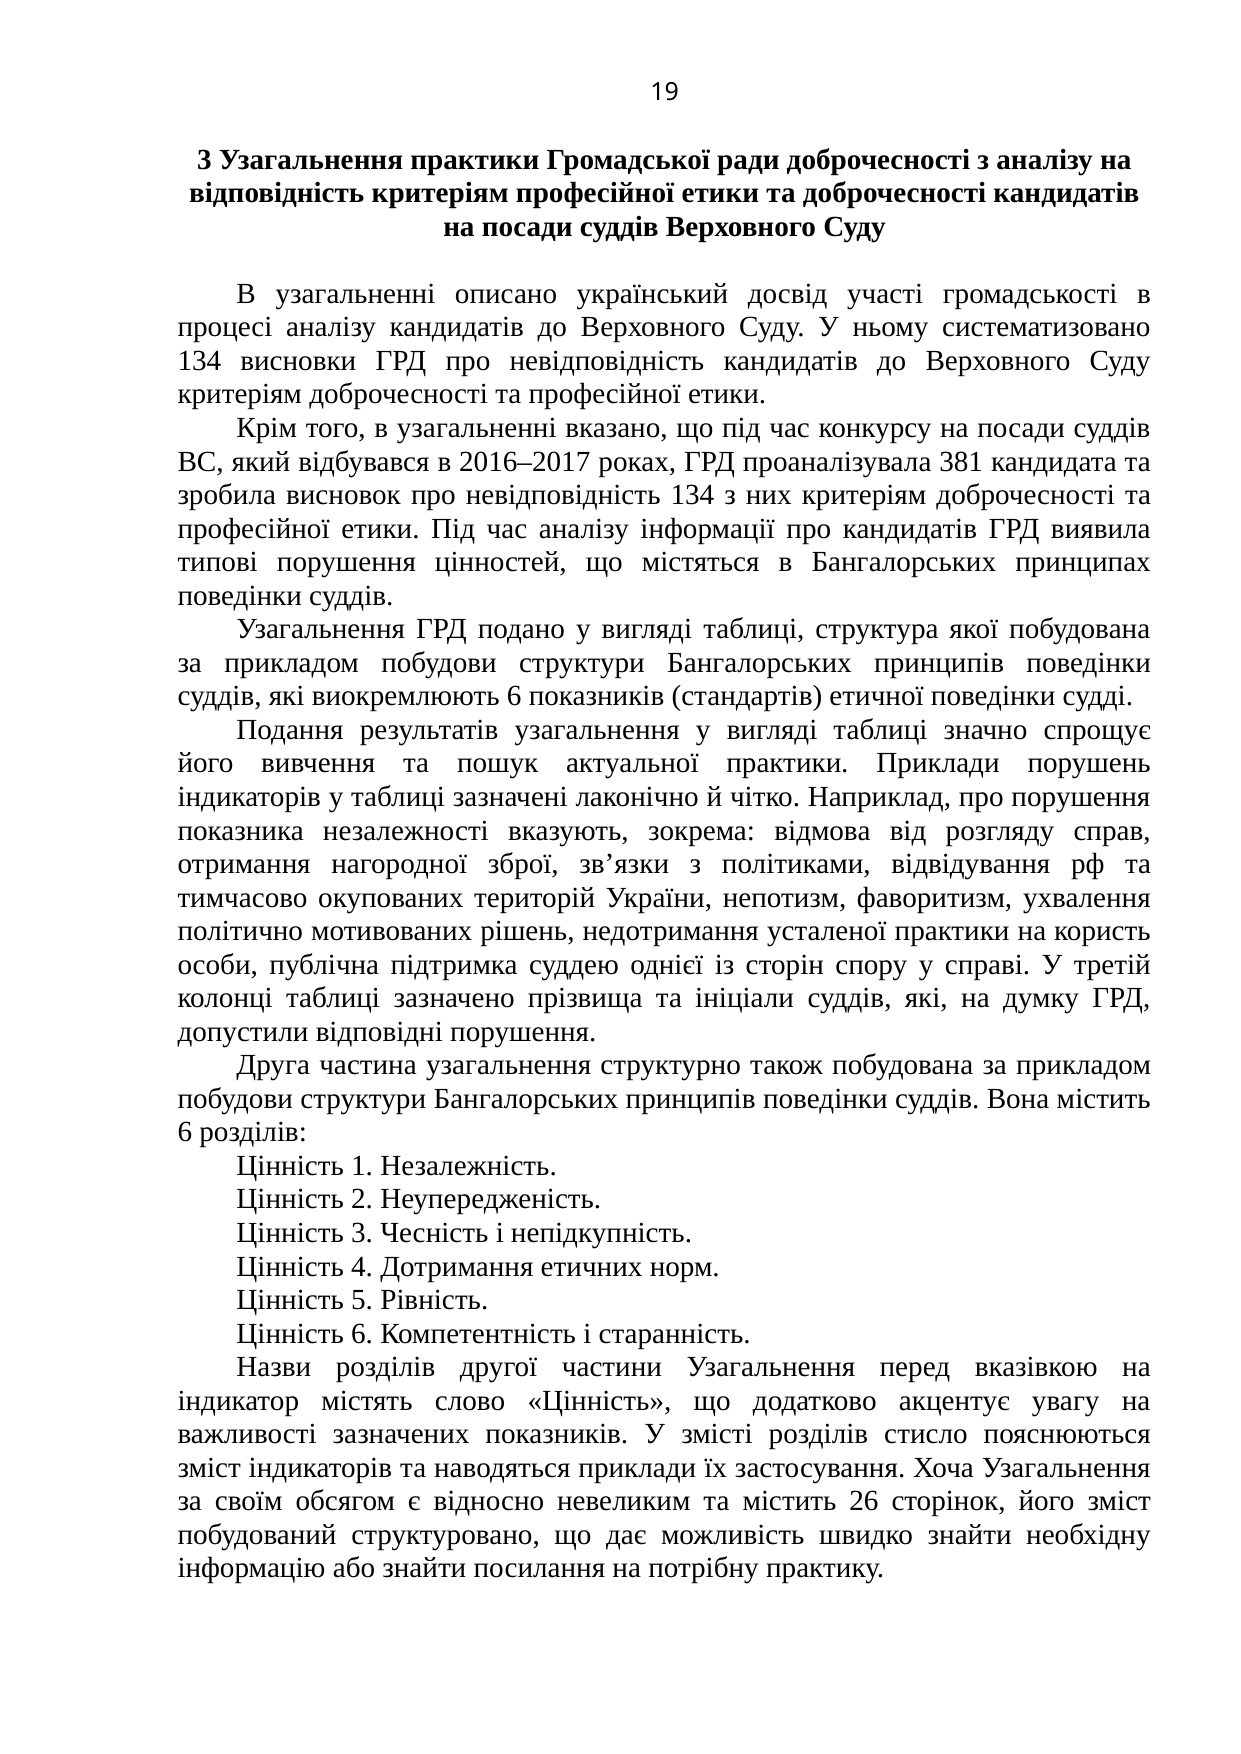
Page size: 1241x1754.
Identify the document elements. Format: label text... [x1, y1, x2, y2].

text Цінність 3. Чесність і непідкупність. [177, 1215, 1152, 1249]
text Цінність 4. Дотримання етичних норм. [177, 1249, 1152, 1282]
text Подання результатів узагальнення у вигляді таблиці значно спрощує його вивчення та пошук актуальної практики. Приклади порушень індикаторів у таблиці зазначені лаконічно й чітко. Наприклад, про порушення показника незалежності вказують, зокрема: відмова від розгляду справ, отримання нагородної зброї, зв’язки з політиками, відвідування рф та тимчасово окупованих територій України, непотизм, фаворитизм, ухвалення політично мотивованих рішень, недотримання усталеної практики на користь особи, публічна підтримка суддею однієї із сторін спору у справі. У третій колонці таблиці зазначено прізвища та ініціали суддів, які, на думку ГРД, допустили відповідні порушення. [177, 712, 1152, 1047]
text Назви розділів другої частини Узагальнення перед вказівкою на індикатор містять слово «Цінність», що додатково акцентує увагу на важливості зазначених показників. У змісті розділів стисло пояснюються зміст індикаторів та наводяться приклади їх застосування. Хоча Узагальнення за своїм обсягом є відносно невеликим та містить 26 сторінок, його зміст побудований структуровано, що дає можливість швидко знайти необхідну інформацію або знайти посилання на потрібну практику. [177, 1349, 1152, 1584]
text Цінність 2. Неупередженість. [177, 1182, 1152, 1215]
text Цінність 1. Незалежність. [177, 1148, 1152, 1182]
text Цінність 6. Компетентність і старанність. [177, 1316, 1152, 1349]
text Друга частина узагальнення структурно також побудована за прикладом побудови структури Бангалорських принципів поведінки суддів. Вона містить 6 розділів: [177, 1047, 1152, 1148]
text 3 Узагальнення практики Громадської ради доброчесності з аналізу на відповідність критеріям професійної етики та доброчесності кандидатів на посади суддів Верховного Суду [177, 142, 1152, 242]
text В узагальненні описано український досвід участі громадськості в процесі аналізу кандидатів до Верховного Суду. У ньому систематизовано 134 висновки ГРД про невідповідність кандидатів до Верховного Суду критеріям доброчесності та професійної етики. [177, 276, 1152, 410]
text Узагальнення ГРД подано у вигляді таблиці, структура якої побудована за прикладом побудови структури Бангалорських принципів поведінки суддів, які виокремлюють 6 показників (стандартів) етичної поведінки судді. [177, 611, 1152, 712]
text Крім того, в узагальненні вказано, що під час конкурсу на посади суддів ВС, який відбувався в 2016–2017 роках, ГРД проаналізувала 381 кандидата та зробила висновок про невідповідність 134 з них критеріям доброчесності та професійної етики. Під час аналізу інформації про кандидатів ГРД виявила типові порушення цінностей, що містяться в Бангалорських принципах поведінки суддів. [177, 410, 1152, 611]
text Цінність 5. Рівність. [177, 1282, 1152, 1316]
